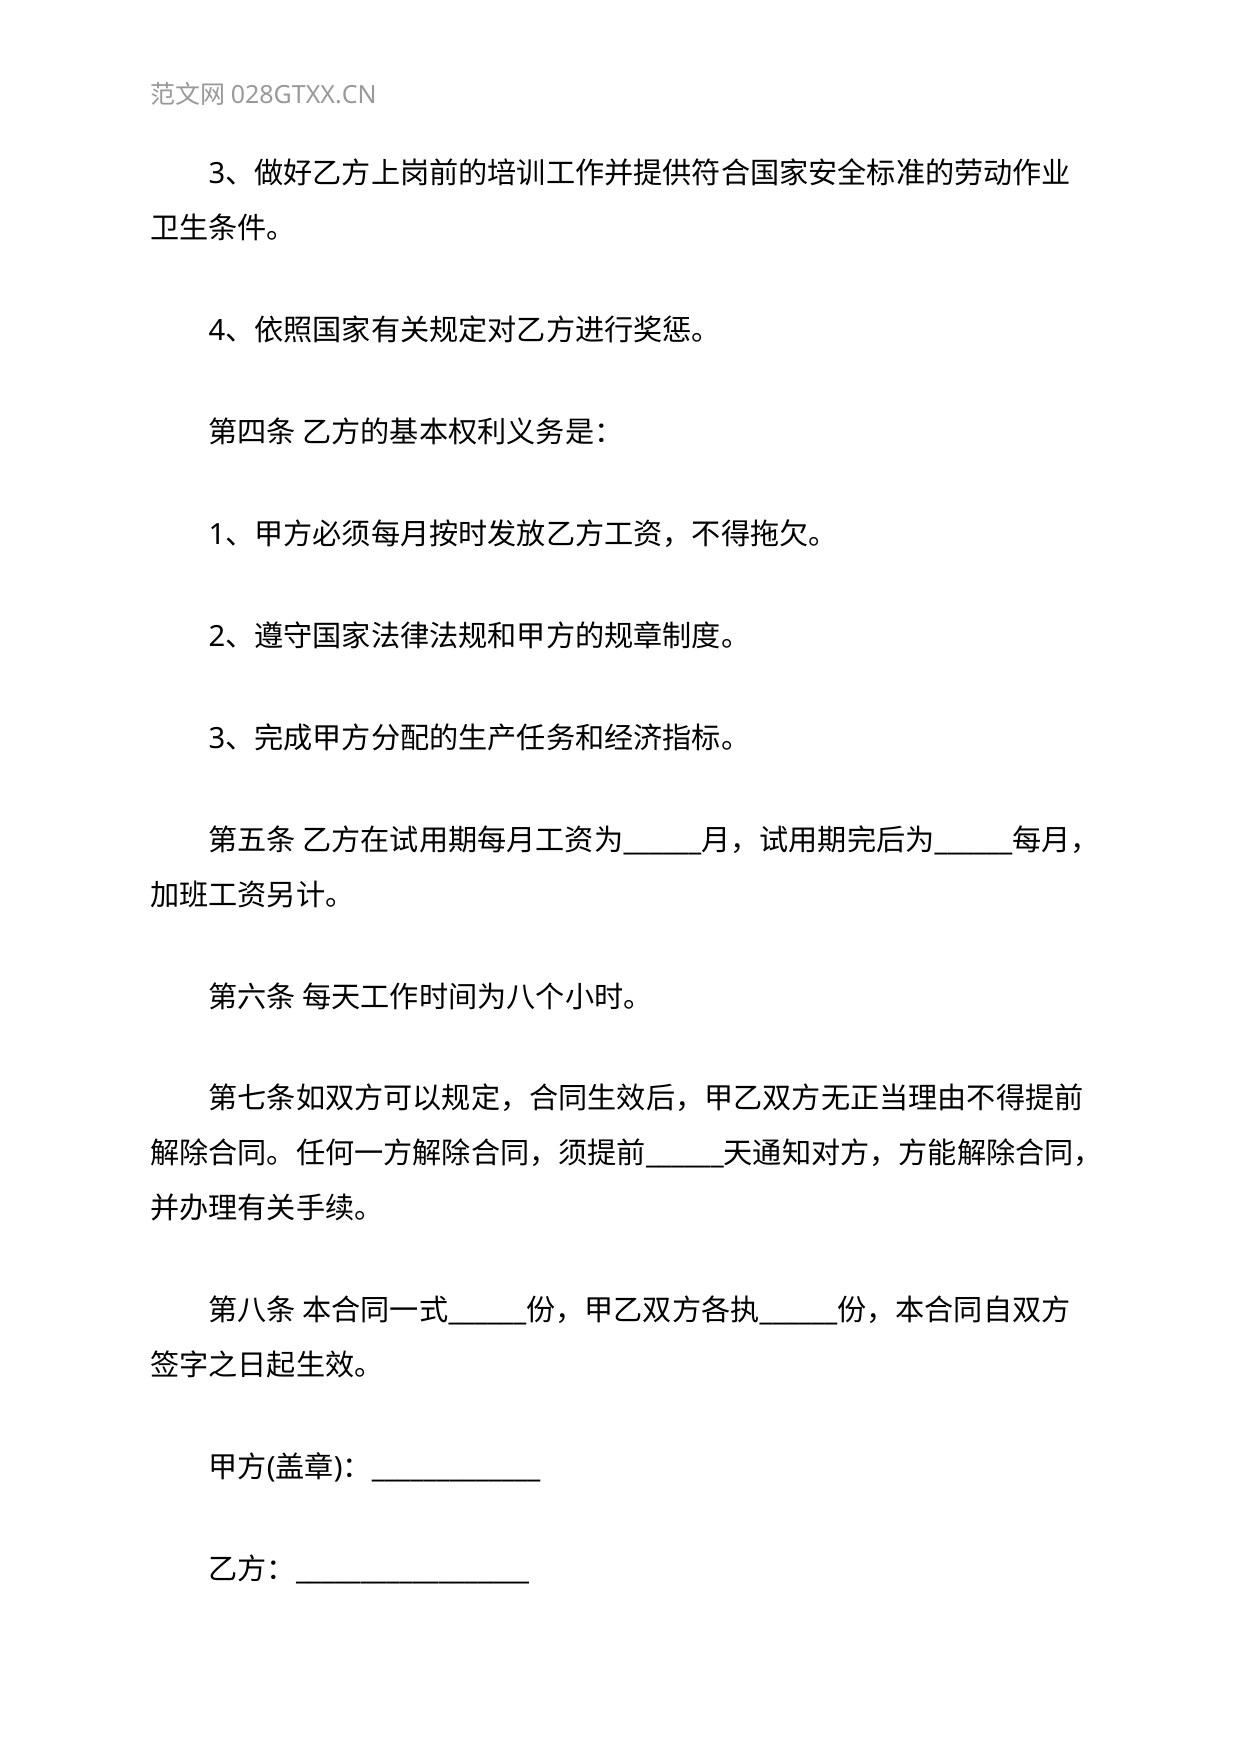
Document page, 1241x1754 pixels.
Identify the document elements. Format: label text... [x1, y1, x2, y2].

text 2、遵守国家法律法规和甲方的规章制度。 [150, 612, 1090, 655]
text 第六条 每天工作时间为八个小时。 [150, 973, 1090, 1016]
text 3、完成甲方分配的生产任务和经济指标。 [150, 714, 1090, 757]
text 1、甲方必须每月按时发放乙方工资，不得拖欠。 [150, 511, 1090, 553]
text 4、依照国家有关规定对乙方进行奖惩。 [150, 307, 1090, 349]
text 第七条如双方可以规定，合同生效后，甲乙双方无正当理由不得提前解除合同。任何一方解除合同，须提前______天通知对方，方能解除合同，并办理有关手续。 [150, 1075, 1090, 1227]
text 甲方(盖章)：_____________ [150, 1443, 1090, 1486]
text 乙方：__________________ [150, 1545, 1090, 1588]
text 3、做好乙方上岗前的培训工作并提供符合国家安全标准的劳动作业卫生条件。 [150, 150, 1090, 247]
text 第八条 本合同一式______份，甲乙双方各执______份，本合同自双方签字之日起生效。 [150, 1287, 1090, 1384]
text 第四条 乙方的基本权利义务是： [150, 409, 1090, 451]
text 第五条 乙方在试用期每月工资为______月，试用期完后为______每月，加班工资另计。 [150, 816, 1090, 914]
